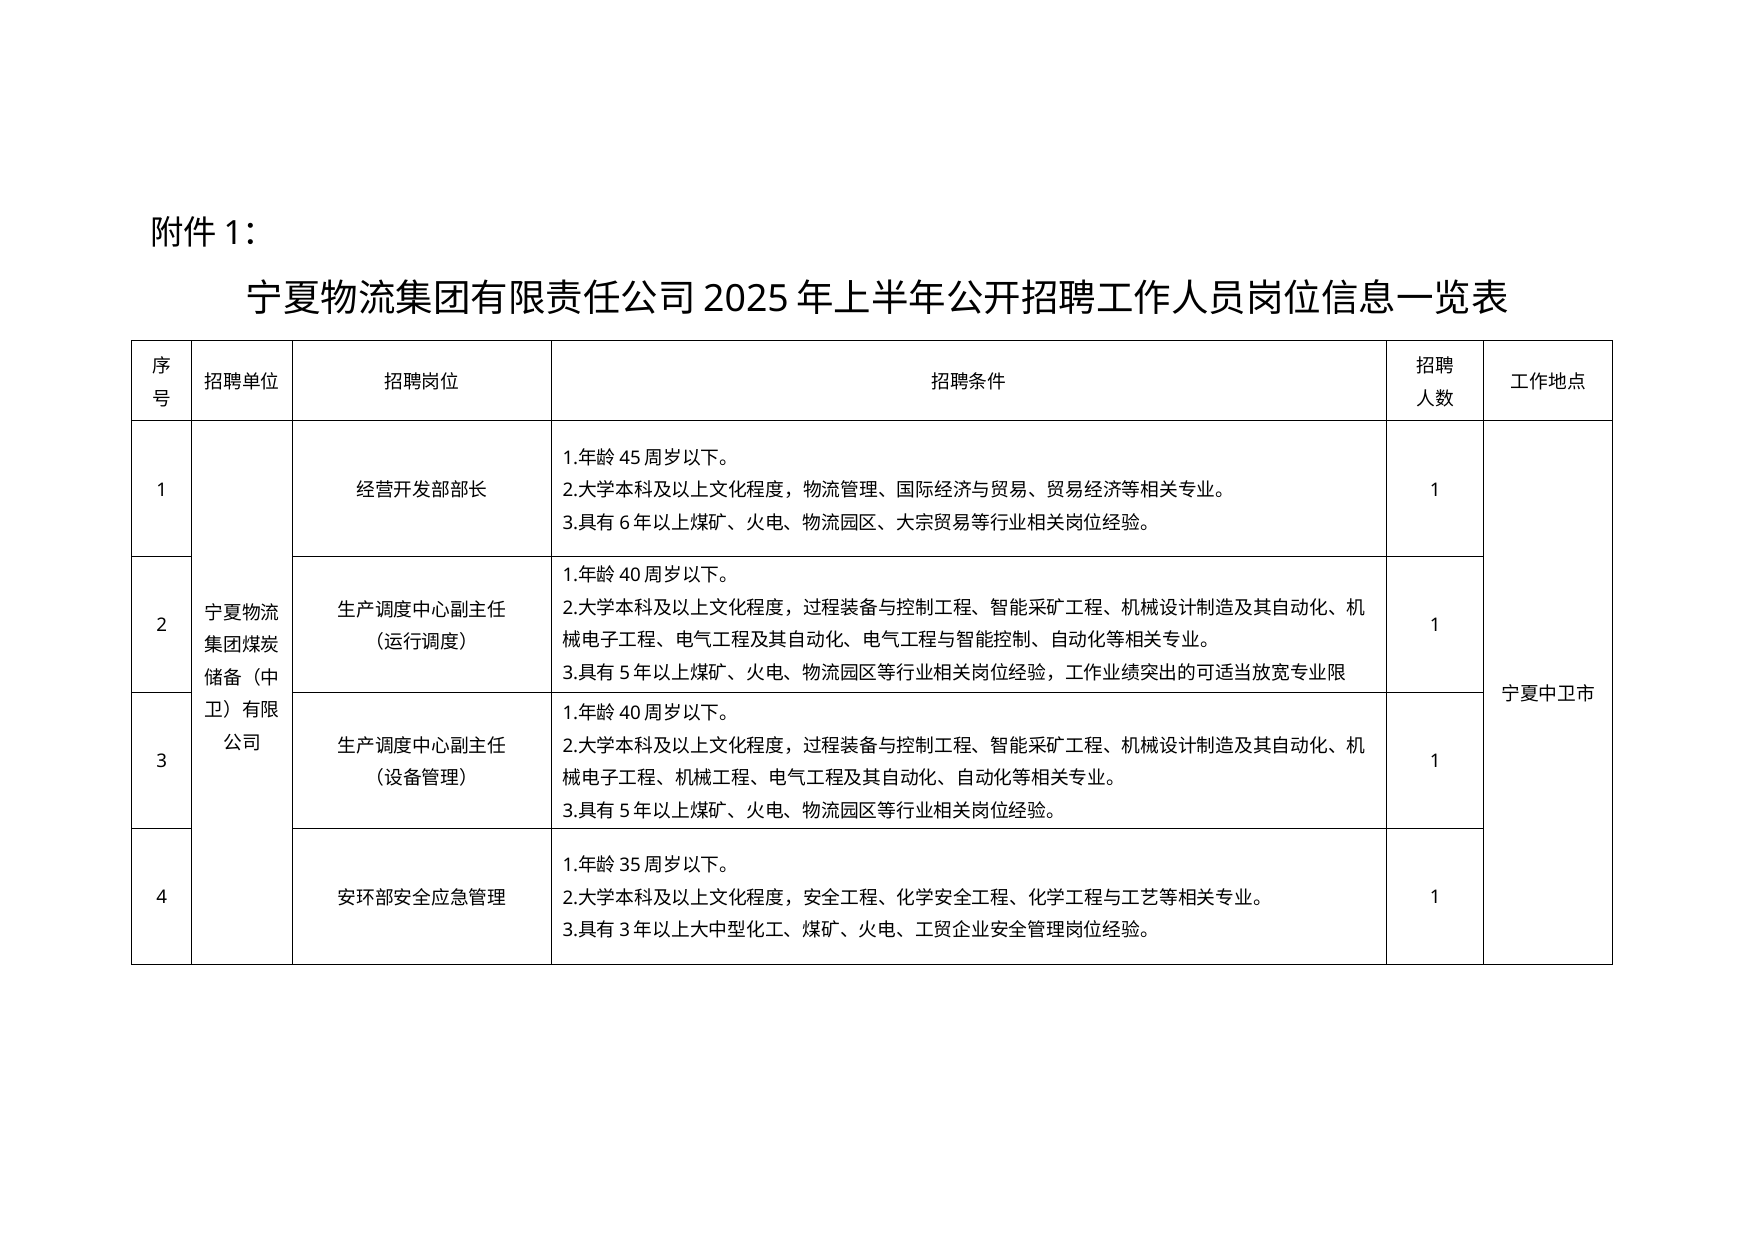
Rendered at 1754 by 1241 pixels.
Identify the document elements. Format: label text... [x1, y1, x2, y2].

table_cell 1.年龄40周岁以下。 2.大学本科及以上文化程度，过程装备与控制工程、智能采矿工程、机械设计制造及其自动化、机械电子工程、电气工程及其自动化、电气工程与智能控制、自动化等相关专业。 3.具有5年以上煤矿、火电、物流园区等行业相关岗位经验，工作业绩突出的可适当放宽专业限制。 [552, 557, 1386, 692]
table_cell 1 [1387, 557, 1483, 692]
table_header 工作地点 [1484, 341, 1612, 420]
table_cell 1.年龄35周岁以下。 2.大学本科及以上文化程度，安全工程、化学安全工程、化学工程与工艺等相关专业。 3.具有3年以上大中型化工、煤矿、火电、工贸企业安全管理岗位经验。 [552, 829, 1386, 964]
table_cell 2 [132, 557, 191, 692]
table_cell 1 [1387, 421, 1483, 556]
table_header 序号 [132, 341, 191, 420]
text 附件1： [150, 198, 1604, 263]
table_cell 安环部安全应急管理 [293, 829, 551, 964]
table_cell 1.年龄45周岁以下。 2.大学本科及以上文化程度，物流管理、国际经济与贸易、贸易经济等相关专业。 3.具有6年以上煤矿、火电、物流园区、大宗贸易等行业相关岗位经验。 [552, 421, 1386, 556]
table_cell 宁夏物流集团煤炭储备（中卫）有限公司 [192, 421, 292, 964]
table_cell 1.年龄40周岁以下。 2.大学本科及以上文化程度，过程装备与控制工程、智能采矿工程、机械设计制造及其自动化、机械电子工程、机械工程、电气工程及其自动化、自动化等相关专业。 3.具有5年以上煤矿、火电、物流园区等行业相关岗位经验。 [552, 693, 1386, 828]
text 宁夏物流集团有限责任公司2025年上半年公开招聘工作人员岗位信息一览表 [150, 263, 1604, 328]
table_header 招聘单位 [192, 341, 292, 420]
table_cell 生产调度中心副主任 （运行调度） [293, 557, 551, 692]
table_cell 1 [1387, 693, 1483, 828]
table_cell 1 [132, 421, 191, 556]
table_cell 4 [132, 829, 191, 964]
table_cell 经营开发部部长 [293, 421, 551, 556]
table_header 招聘岗位 [293, 341, 551, 420]
table_cell 1 [1387, 829, 1483, 964]
table_cell 宁夏中卫市 [1484, 421, 1612, 964]
table_cell 生产调度中心副主任 （设备管理） [293, 693, 551, 828]
table_cell 3 [132, 693, 191, 828]
table_header 招聘 人数 [1387, 341, 1483, 420]
table_header 招聘条件 [552, 341, 1386, 420]
